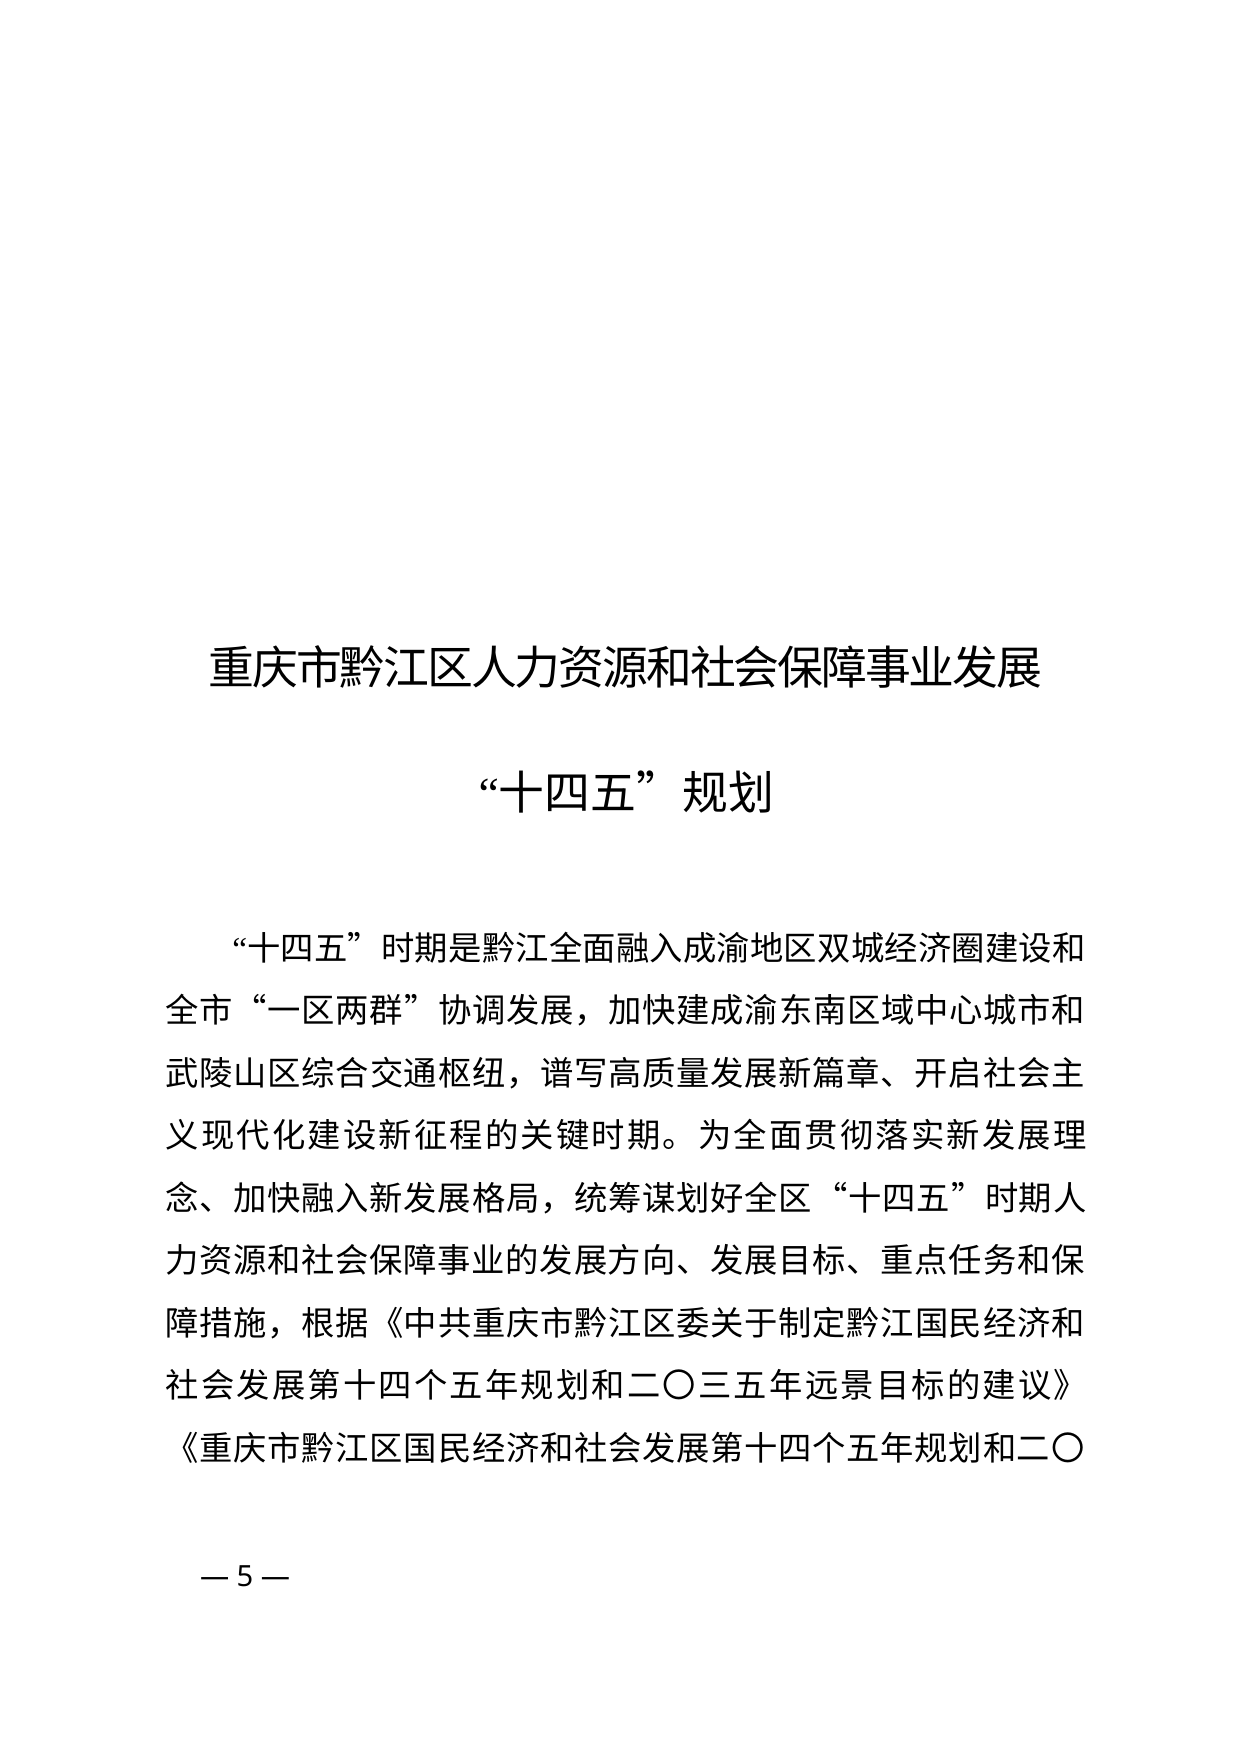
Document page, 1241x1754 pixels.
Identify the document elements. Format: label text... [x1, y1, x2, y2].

text 重庆市黔江区人力资源和社会保障事业发展 [165, 602, 1087, 727]
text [165, 914, 1087, 1477]
text “十四五”规划 [165, 727, 1087, 852]
